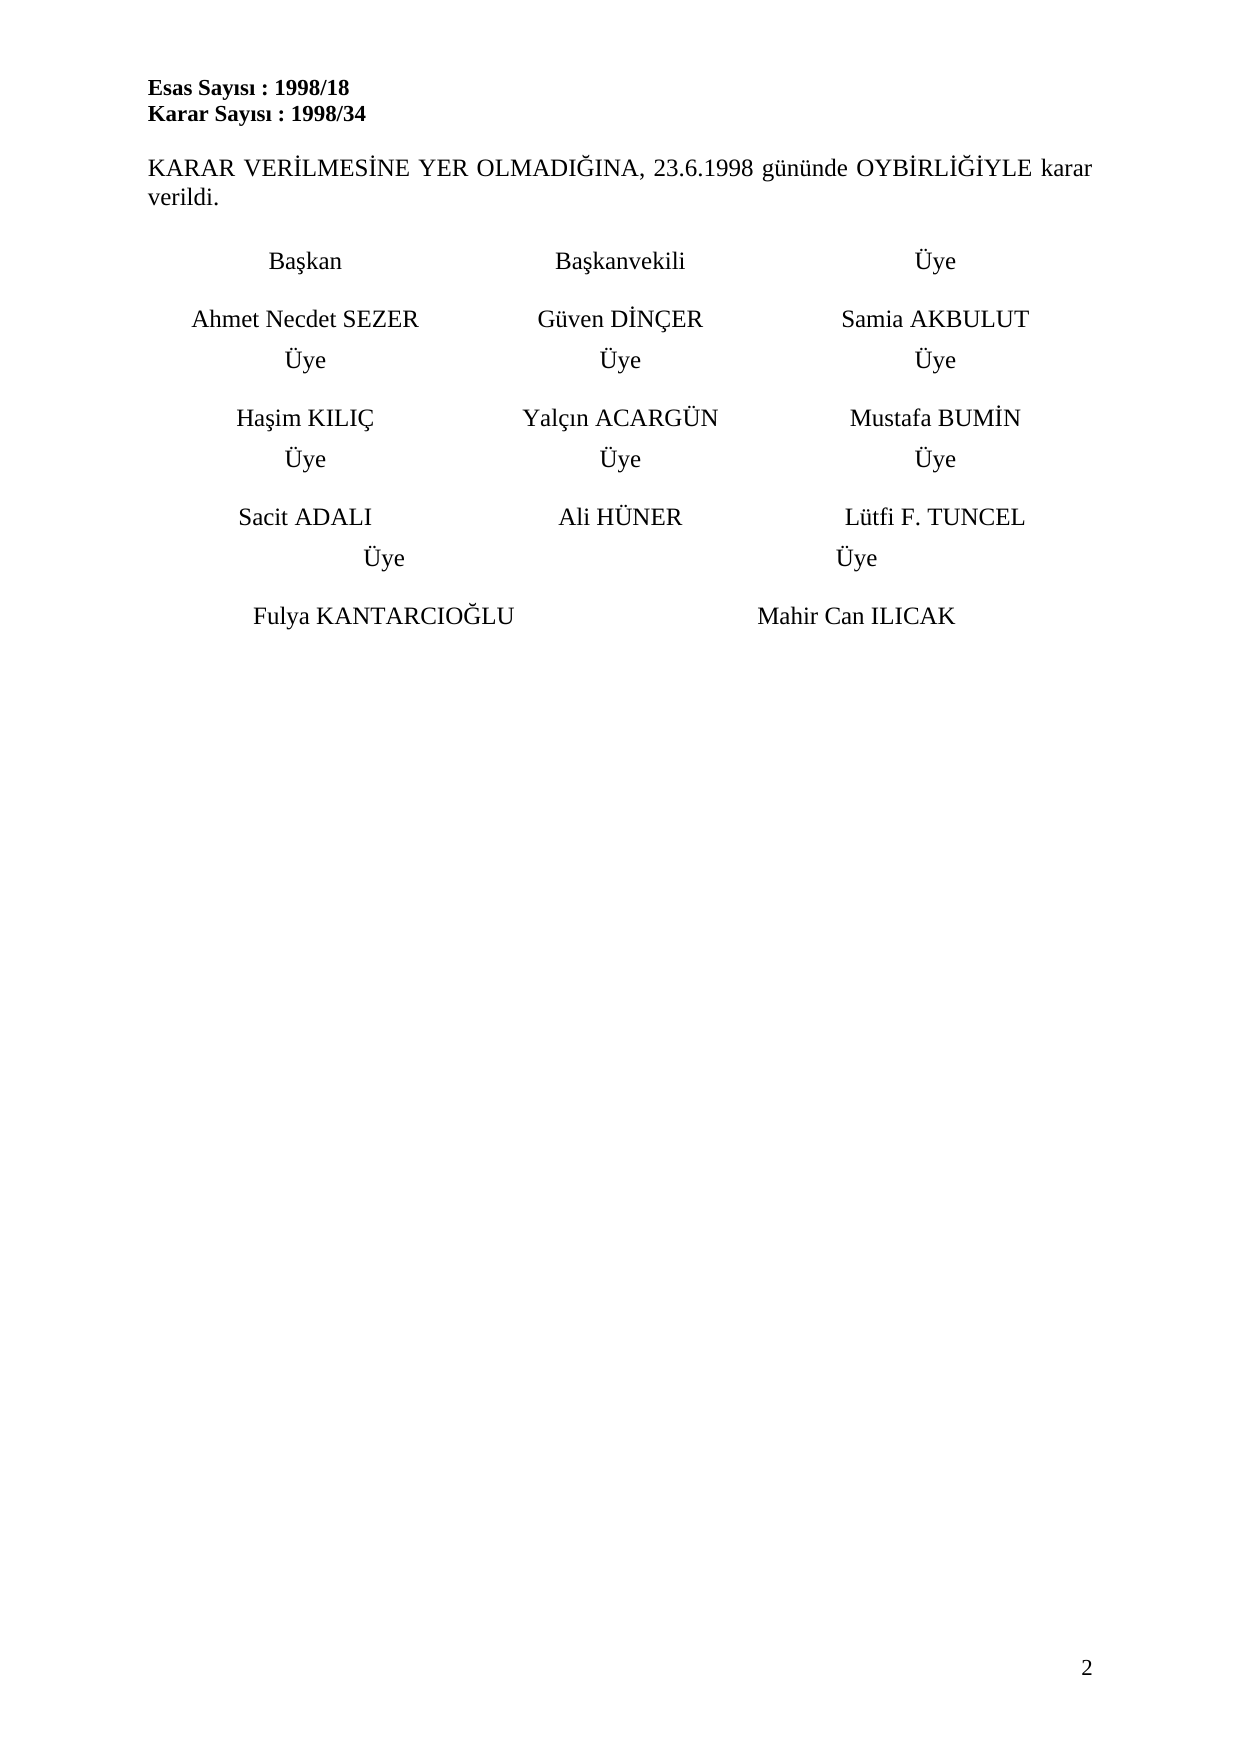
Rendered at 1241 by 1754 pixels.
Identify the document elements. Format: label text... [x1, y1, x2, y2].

table_cell Üye Haşim KILIÇ [148, 339, 463, 438]
table_cell Üye Mahir Can ILICAK [620, 537, 1093, 636]
table_header Başkan Ahmet Necdet SEZER [148, 240, 463, 339]
table_cell Üye Fulya KANTARCIOĞLU [148, 537, 620, 636]
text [148, 153, 1093, 210]
table_cell Üye Mustafa BUMİN [778, 339, 1093, 438]
table_header Başkanvekili Güven DİNÇER [463, 240, 778, 339]
table_cell Üye Ali HÜNER [463, 438, 778, 537]
table_cell Üye Yalçın ACARGÜN [463, 339, 778, 438]
table_cell Üye Sacit ADALI [148, 438, 463, 537]
table_cell Üye Lütfi F. TUNCEL [778, 438, 1093, 537]
table_header Üye Samia AKBULUT [778, 240, 1093, 339]
